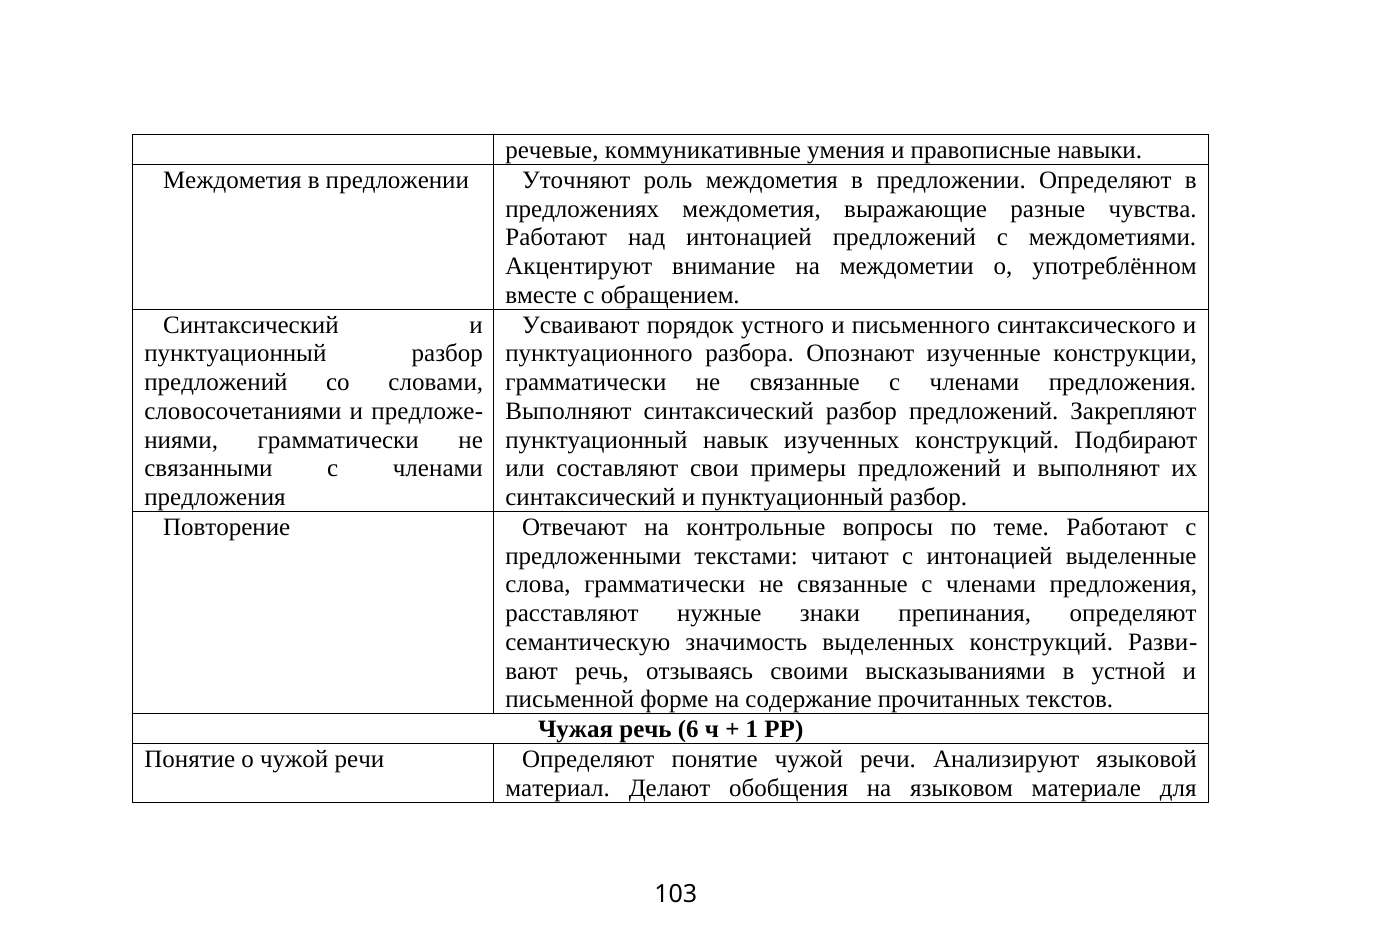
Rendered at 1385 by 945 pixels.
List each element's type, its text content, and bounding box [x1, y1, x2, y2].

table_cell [494, 744, 1208, 802]
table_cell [133, 744, 493, 802]
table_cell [133, 135, 493, 164]
table_cell Синтаксический и пунктуационный разбор предложений со словами, словосочетаниями и предложениями, грамматически не связанными с членами предложения [133, 310, 493, 511]
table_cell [494, 135, 1208, 164]
table_cell Междометия в предложении [133, 165, 493, 309]
table_cell Повторение [133, 512, 493, 713]
table_cell Чужая речь (6 ч + 1 РР) [133, 714, 1208, 743]
table_cell Усваивают порядок устного и письменного синтаксического и пунктуационного разбора. Опознают изученные конструкции, грамматически не связанные с членами предложения. Выполняют синтаксический разбор предложений. Закрепляют пунктуационный навык изученных конструкций. Подбирают или составляют свои примеры предложений и выполняют их синтаксический и пунктуационный разбор. [494, 310, 1208, 511]
table_cell Уточняют роль междометия в предложении. Определяют в предложениях междометия, выражающие разные чувства. Работают над интонацией предложений с междометиями. Акцентируют внимание на междометии о, употреблённом вместе с обращением. [494, 165, 1208, 309]
table_cell Отвечают на контрольные вопросы по теме. Работают с предложенными текстами: читают с интонацией выделенные слова, грамматически не связанные с членами предложения, расставляют нужные знаки препинания, определяют семантическую значимость выделенных конструкций. Развивают речь, отзываясь своими высказываниями в устной и письменной форме на содержание прочитанных текстов. [494, 512, 1208, 713]
